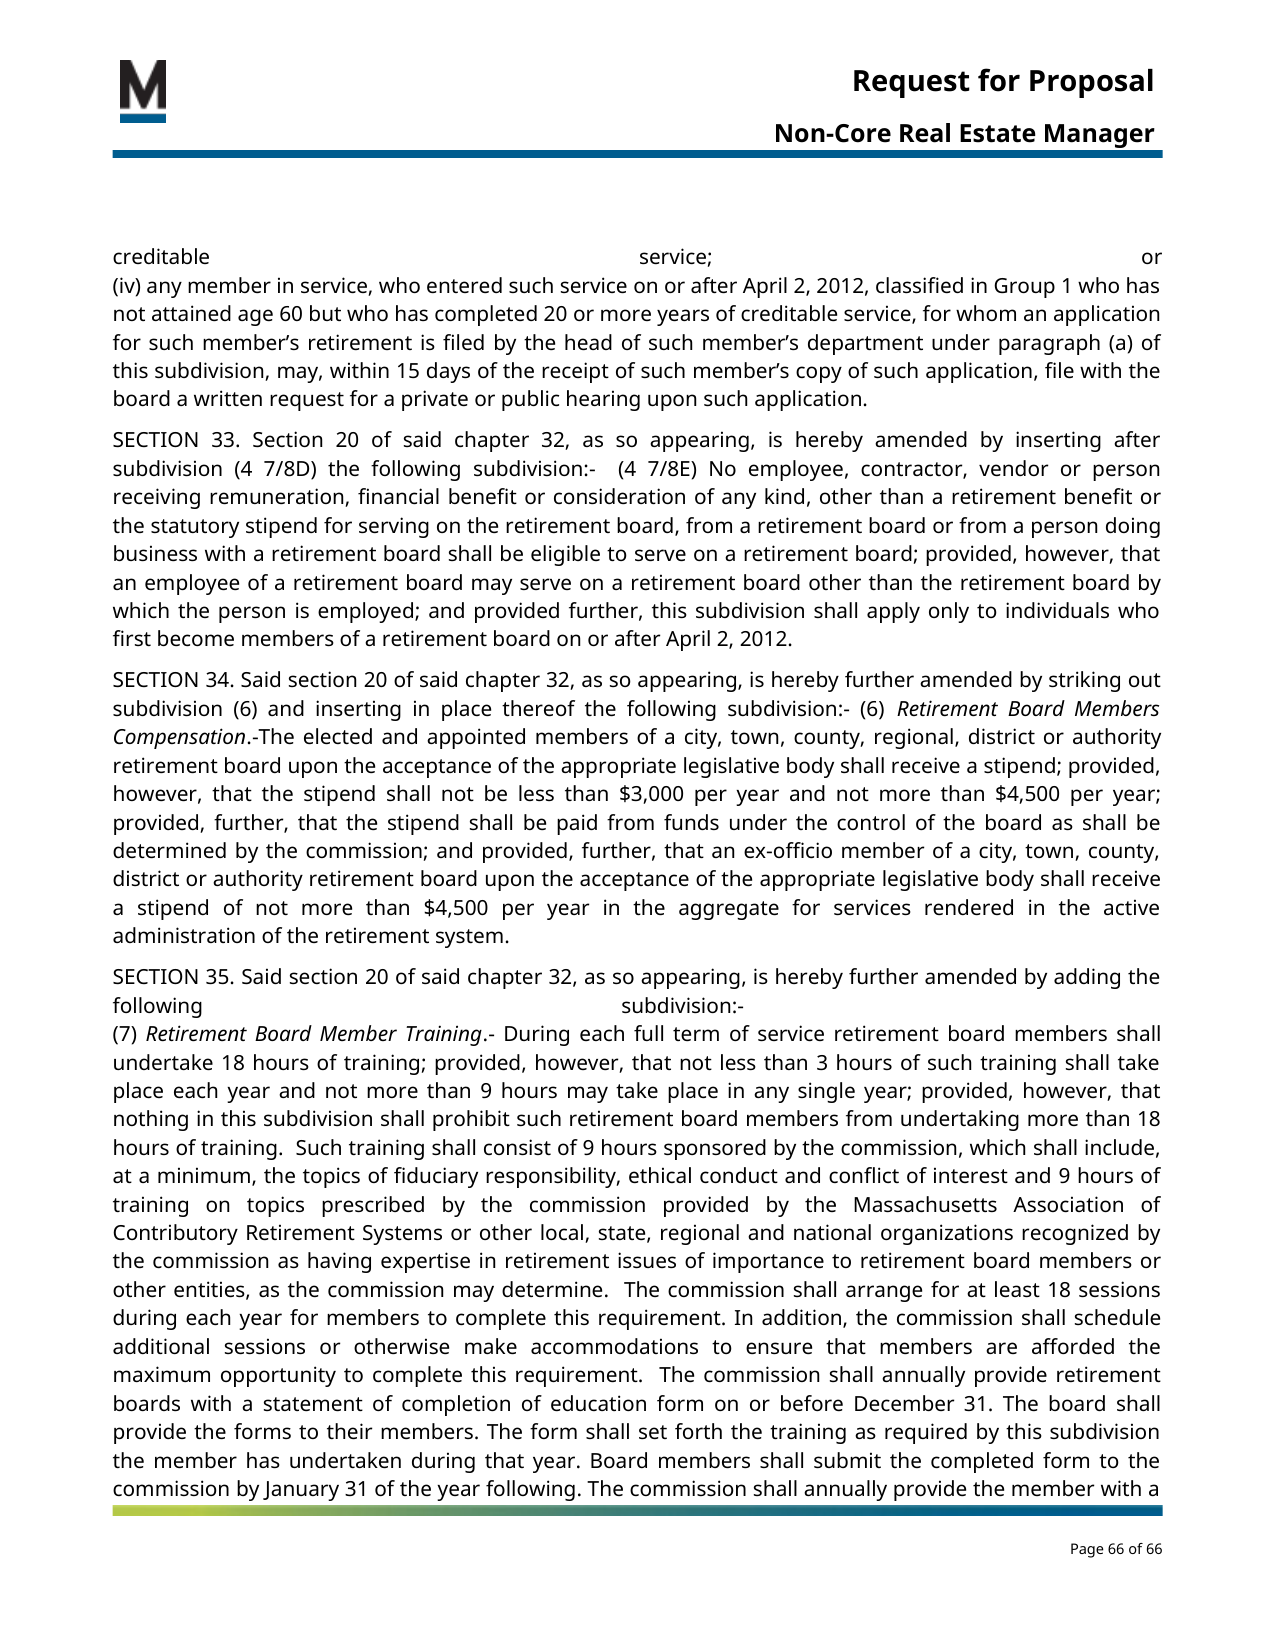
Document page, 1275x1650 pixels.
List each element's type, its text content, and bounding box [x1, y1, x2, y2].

picture [112, 1505, 1163, 1516]
text SECTION 34. Said section 20 of said chapter 32, as so appearing, is hereby further amended by striking out subdivision (6) and inserting in place thereof the following subdivision:- (6) Retirement Board Members Compensation.-The elected and appointed members of a city, town, county, regional, district or authority retirement board upon the acceptance of the appropriate legislative body shall receive a stipend; provided, however, that the stipend shall not be less than $3,000 per year and not more than $4,500 per year; provided, further, that the stipend shall be paid from funds under the control of the board as shall be determined by the commission; and provided, further, that an ex-officio member of a city, town, county, district or authority retirement board upon the acceptance of the appropriate legislative body shall receive a stipend of not more than $4,500 per year in the aggregate for services rendered in the active administration of the retirement system. [112, 665, 1162, 950]
picture [1062, 1512, 1094, 1516]
text SECTION 33. Section 20 of said chapter 32, as so appearing, is hereby amended by inserting after subdivision (4 7/8D) the following subdivision:- (4 7/8E) No employee, contractor, vendor or person receiving remuneration, financial benefit or consideration of any kind, other than a retirement benefit or the statutory stipend for serving on the retirement board, from a retirement board or from a person doing business with a retirement board shall be eligible to serve on a retirement board; provided, however, that an employee of a retirement board may serve on a retirement board other than the retirement board by which the person is employed; and provided further, this subdivision shall apply only to individuals who first become members of a retirement board on or after April 2, 2012. [112, 425, 1162, 653]
